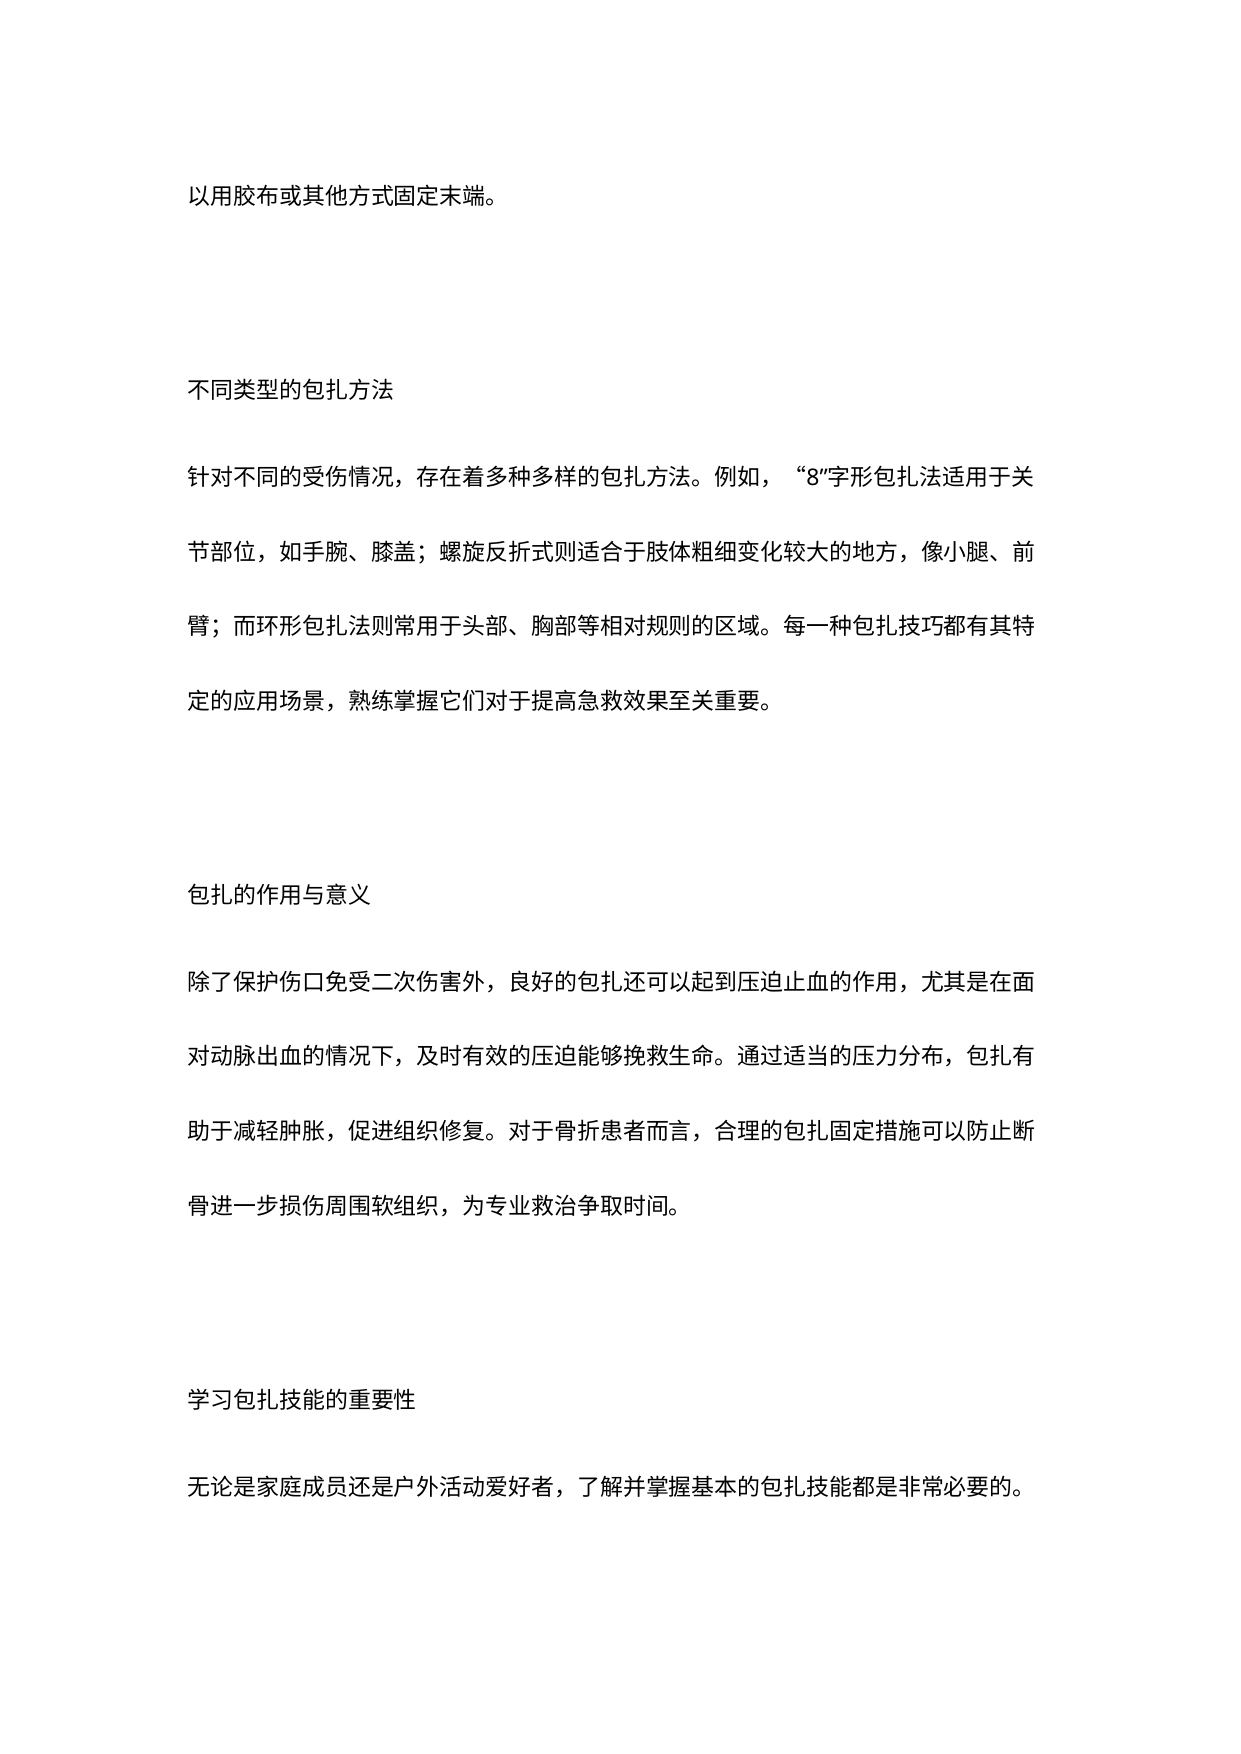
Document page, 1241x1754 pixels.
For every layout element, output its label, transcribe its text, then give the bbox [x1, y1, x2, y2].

text 学习包扎技能的重要性 [187, 1366, 1053, 1431]
text 不同类型的包扎方法 [187, 356, 1053, 421]
text 除了保护伤口免受二次伤害外，良好的包扎还可以起到压迫止血的作用，尤其是在面对动脉出血的情况下，及时有效的压迫能够挽救生命。通过适当的压力分布，包扎有助于减轻肿胀，促进组织修复。对于骨折患者而言，合理的包扎固定措施可以防止断骨进一步损伤周围软组织，为专业救治争取时间。 [187, 948, 1053, 1237]
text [187, 1453, 1053, 1518]
text 针对不同的受伤情况，存在着多种多样的包扎方法。例如，“8”字形包扎法适用于关节部位，如手腕、膝盖；螺旋反折式则适合于肢体粗细变化较大的地方，像小腿、前臂；而环形包扎法则常用于头部、胸部等相对规则的区域。每一种包扎技巧都有其特定的应用场景，熟练掌握它们对于提高急救效果至关重要。 [187, 443, 1053, 732]
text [187, 162, 1053, 227]
text 包扎的作用与意义 [187, 861, 1053, 926]
